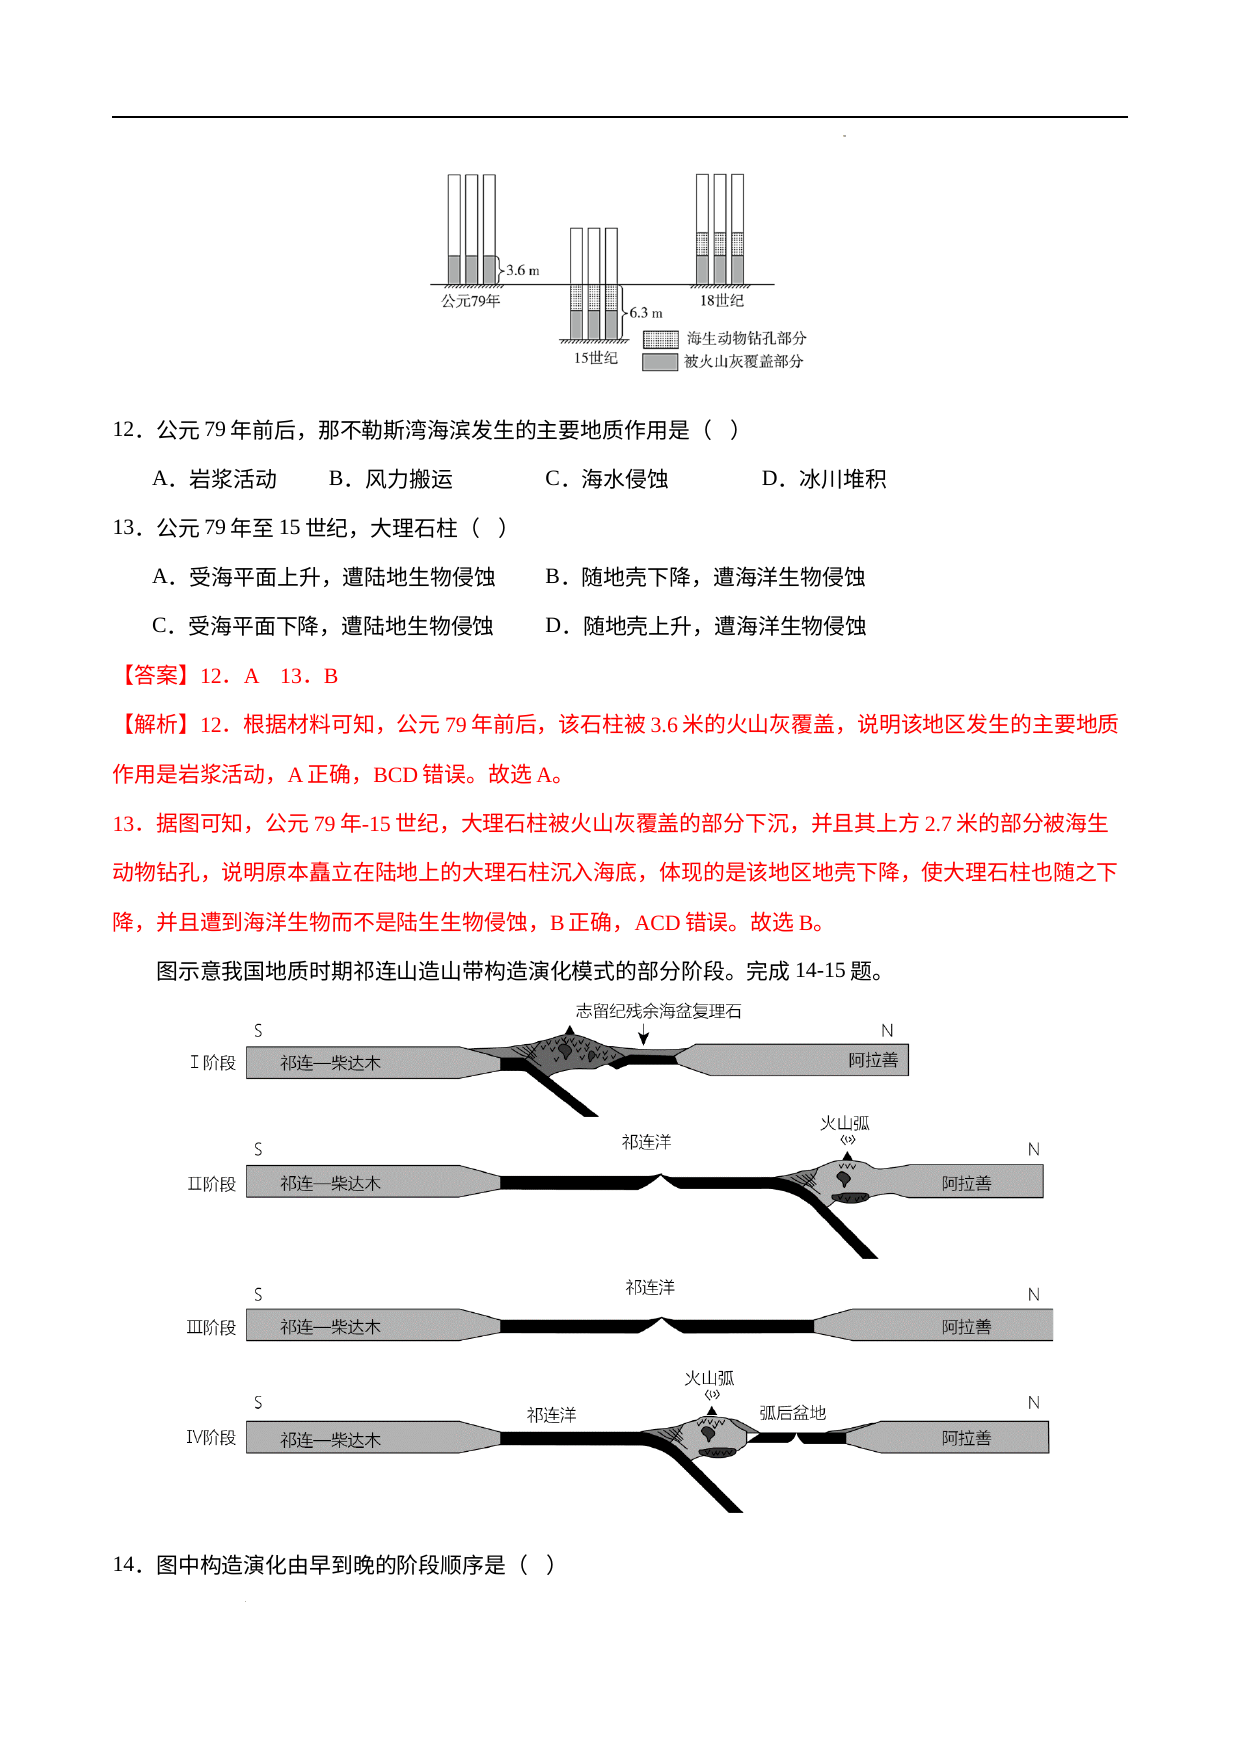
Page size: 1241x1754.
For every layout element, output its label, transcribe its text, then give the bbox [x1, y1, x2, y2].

text 13．公元79年至15世纪，大理石柱（ ） [112, 510, 1128, 543]
text 13．据图可知，公元79年-15世纪，大理石柱被火山灰覆盖的部分下沉，并且其上方2.7米的部分被海生动物钻孔，说明原本矗立在陆地上的大理石柱沉入海底，体现的是该地区地壳下降，使大理石柱也随之下降，并且遭到海洋生物而不是陆生生物侵蚀，B正确，ACD错误。故选B。 [112, 805, 1128, 937]
text 12．公元79年前后，那不勒斯湾海滨发生的主要地质作用是（ ） [112, 412, 1128, 446]
text A．岩浆活动 B．风力搬运 C．海水侵蚀 D．冰川堆积 [152, 461, 1128, 494]
picture [187, 1002, 1054, 1513]
picture [427, 165, 813, 375]
text 【解析】12．根据材料可知，公元79年前后，该石柱被3.6米的火山灰覆盖，说明该地区发生的主要地质作用是岩浆活动，A正确，BCD错误。故选A。 [112, 706, 1128, 789]
text A．受海平面上升，遭陆地生物侵蚀 B．随地壳下降，遭海洋生物侵蚀 [152, 559, 1128, 592]
text 图示意我国地质时期祁连山造山带构造演化模式的部分阶段。完成14-15题。 [112, 953, 1128, 986]
text C．受海平面下降，遭陆地生物侵蚀 D．随地壳上升，遭海洋生物侵蚀 [152, 608, 1128, 641]
text 【答案】12．A 13．B [112, 657, 1128, 690]
text 14．图中构造演化由早到晚的阶段顺序是（ ） [112, 1547, 1128, 1580]
